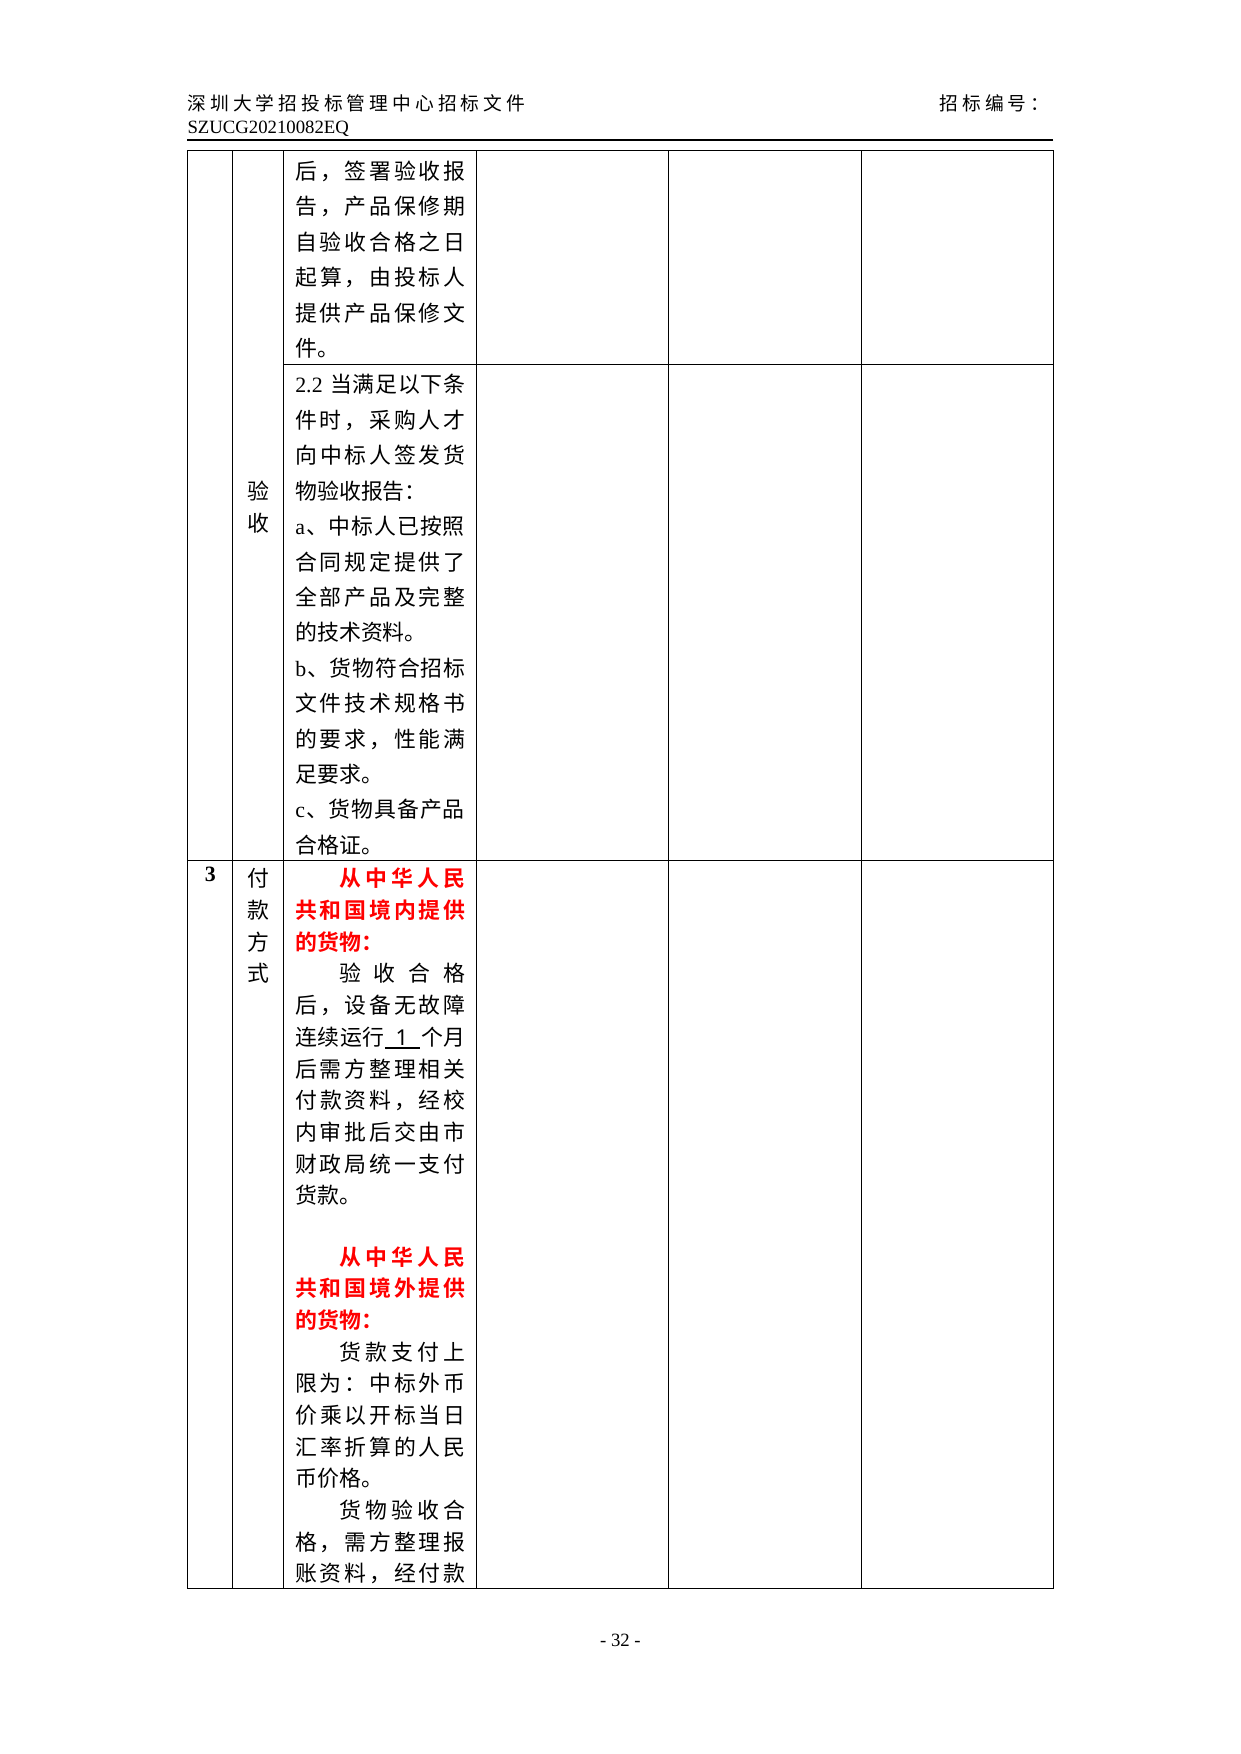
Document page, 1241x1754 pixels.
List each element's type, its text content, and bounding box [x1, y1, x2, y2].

table_cell 3 [188, 861, 232, 1588]
table_cell 付款方式 [233, 861, 283, 1588]
table_cell [477, 861, 668, 1588]
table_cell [284, 861, 476, 1588]
table_cell [862, 365, 1053, 860]
table_cell 2 [188, 151, 232, 860]
table_cell [862, 151, 1053, 363]
table_cell [669, 365, 861, 860]
table_cell [669, 861, 861, 1588]
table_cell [284, 151, 476, 363]
table_cell [477, 151, 668, 363]
table_cell 关于验收 [233, 151, 283, 860]
table_cell [862, 861, 1053, 1588]
table_cell [477, 365, 668, 860]
table_cell [669, 151, 861, 363]
table_cell 2.2 当满足以下条件时，采购人才向中标人签发货物验收报告： a、中标人已按照合同规定提供了全部产品及完整的技术资料。 b、货物符合招标文件技术规格书的要求，性能满足要求。 c、货物具备产品合格证。 [284, 365, 476, 860]
